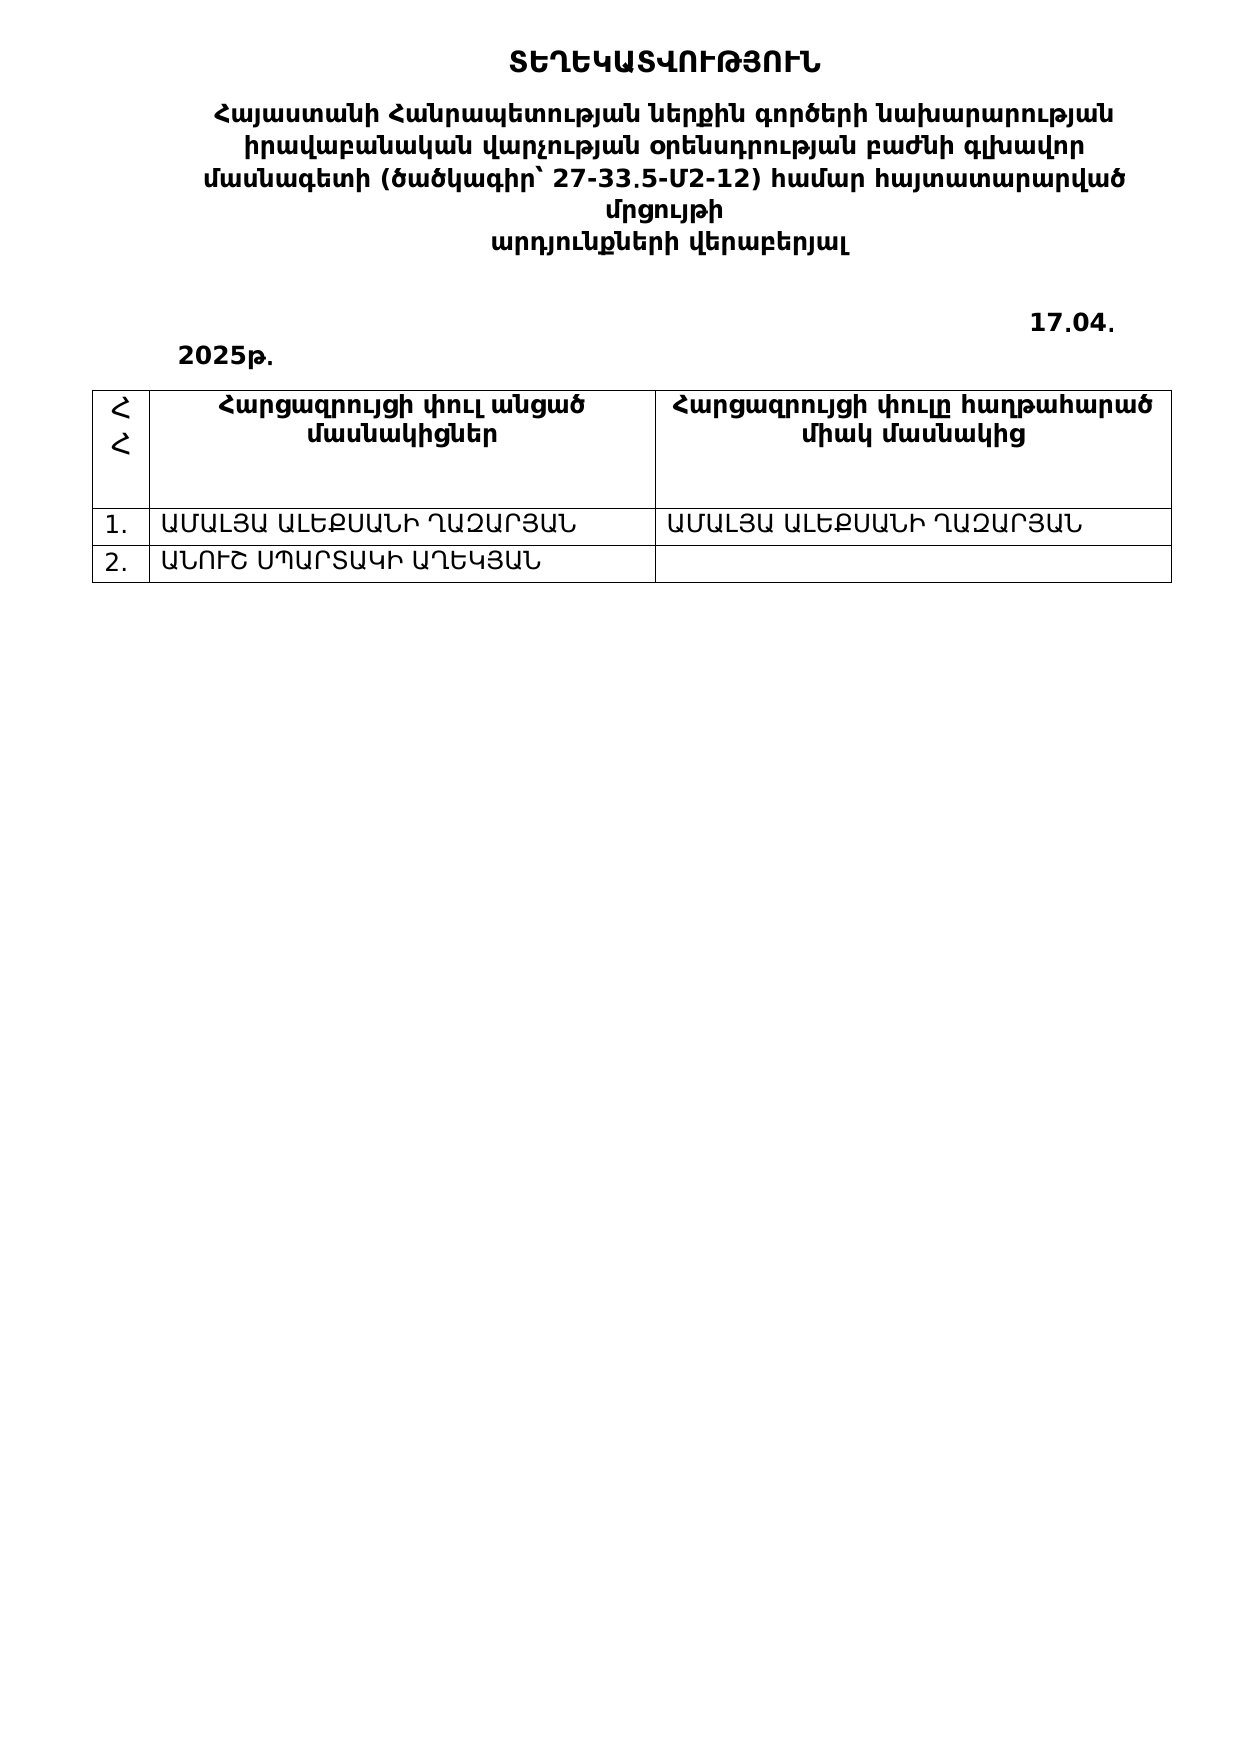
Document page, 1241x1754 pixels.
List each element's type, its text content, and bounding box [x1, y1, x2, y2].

table_cell ԱՄԱԼՅԱ ԱԼԵՔՍԱՆԻ ՂԱԶԱՐՅԱՆ [150, 509, 655, 545]
table_cell 1․ [93, 509, 149, 545]
table_cell 2․ [93, 546, 149, 582]
text 17․04․2025թ․ [130, 307, 1180, 370]
table_header Հարցազրույցի փուլ անցած մասնակիցներ [150, 391, 655, 508]
table_header Հարցազրույցի փուլը հաղթահարած միակ մասնակից [656, 391, 1171, 508]
text ՏԵՂԵԿԱՏՎՈՒԹՅՈՒՆ [177, 44, 1152, 80]
table_header ՀՀ [93, 391, 149, 508]
table_cell ԱՄԱԼՅԱ ԱԼԵՔՍԱՆԻ ՂԱԶԱՐՅԱՆ [656, 509, 1171, 545]
text Հայաստանի Հանրապետության ներքին գործերի նախարարության իրավաբանական վարչության օրենսդրության բաժնի գլխավոր մասնագետի (ծածկագիր՝ 27-33․5-Մ2-12) համար հայտատարարված մրցույթի [177, 99, 1152, 225]
table_cell ԱՆՈՒՇ ՍՊԱՐՏԱԿԻ ԱՂԵԿՅԱՆ [150, 546, 655, 582]
text արդյունքների վերաբերյալ [177, 227, 1152, 256]
table_cell [656, 546, 1171, 582]
